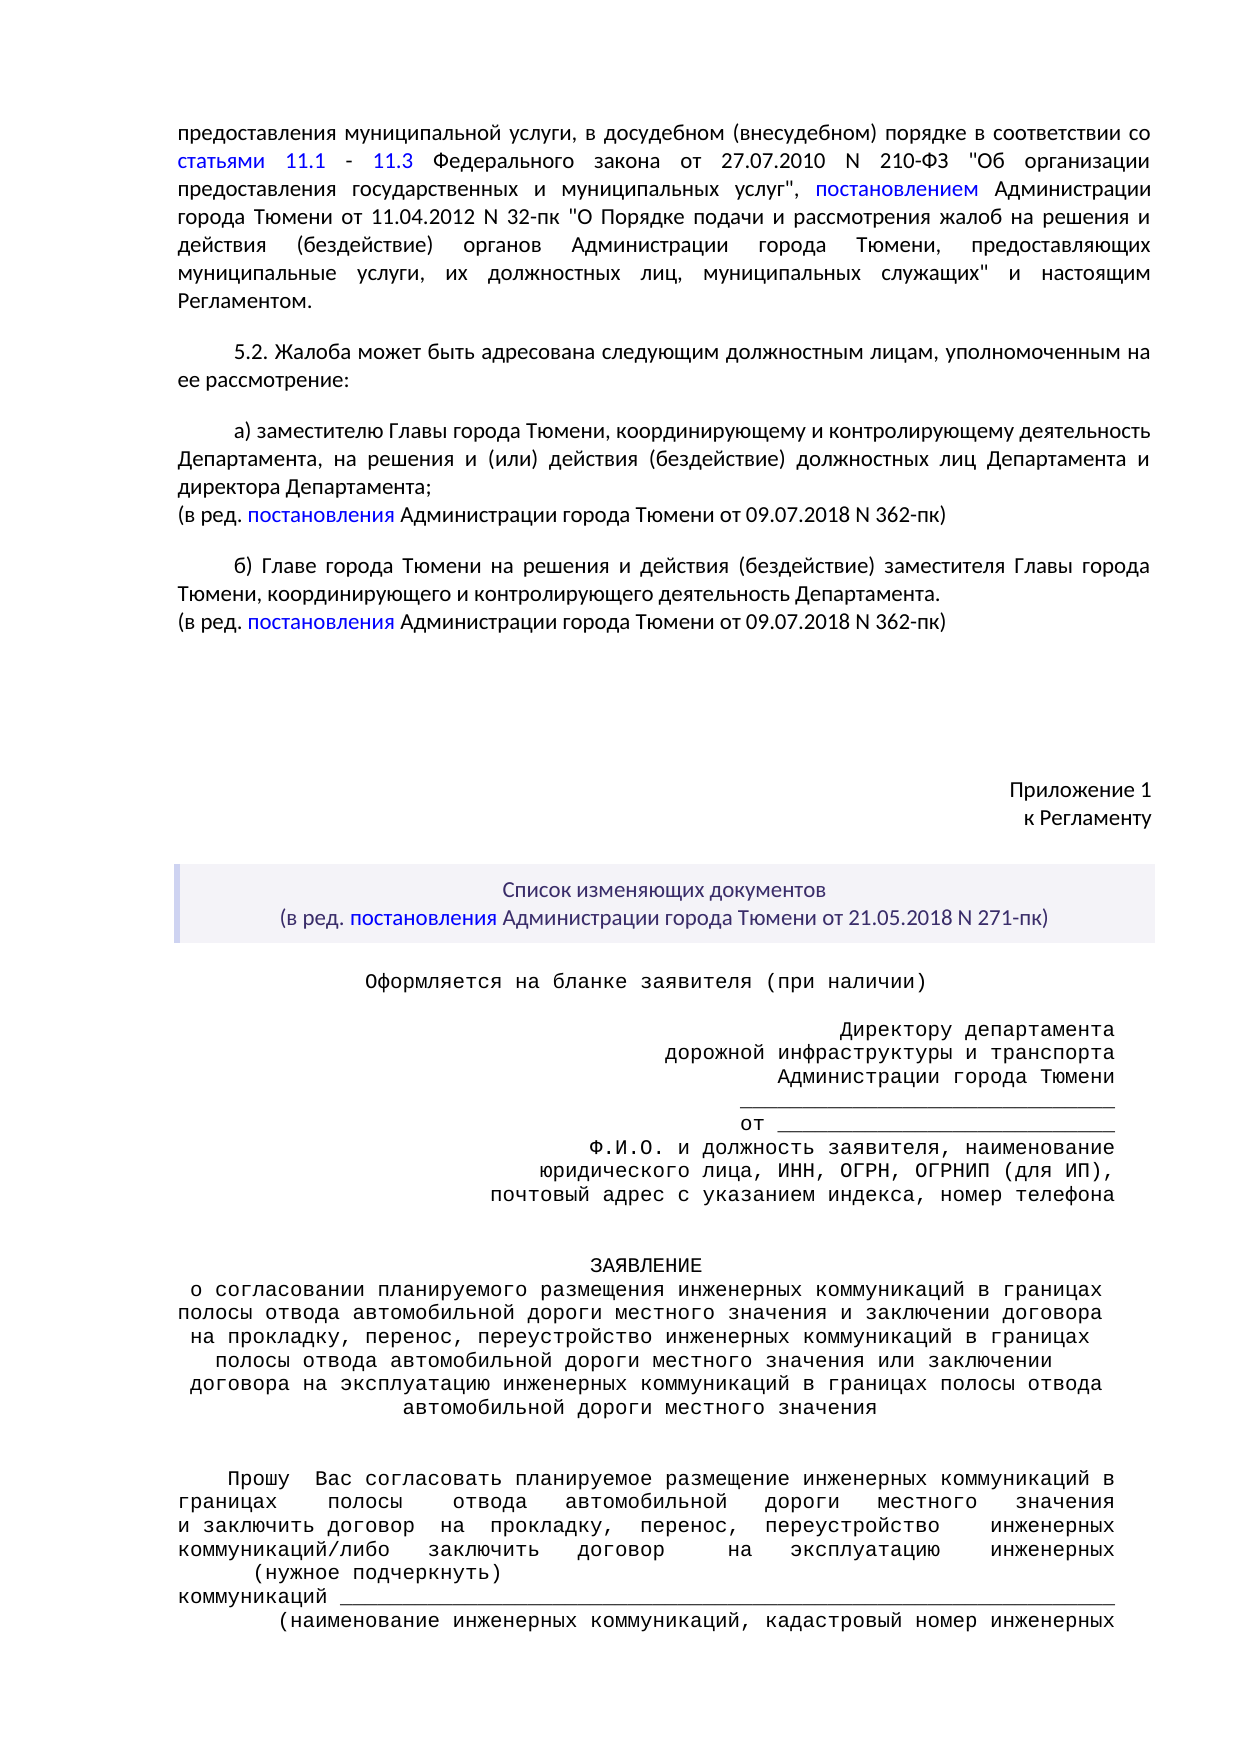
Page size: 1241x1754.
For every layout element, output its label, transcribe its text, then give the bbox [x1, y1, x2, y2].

text границах полосы отвода автомобильной дороги местного значения [177, 1491, 1152, 1515]
text полосы отвода автомобильной дороги местного значения и заключении договора [177, 1302, 1152, 1326]
text договора на эксплуатацию инженерных коммуникаций в границах полосы отвода [177, 1373, 1152, 1397]
text б) Главе города Тюмени на решения и действия (бездействие) заместителя Главы города Тюмени, координирующего и контролирующего деятельность Департамента. [177, 551, 1152, 607]
text дорожной инфраструктуры и транспорта [177, 1042, 1152, 1066]
text Прошу Вас согласовать планируемое размещение инженерных коммуникаций в [177, 1468, 1152, 1491]
text и заключить договор на прокладку, перенос, переустройство инженерных [177, 1515, 1152, 1539]
text почтовый адрес с указанием индекса, номер телефона [177, 1184, 1152, 1208]
text (в ред. постановления Администрации города Тюмени от 09.07.2018 N 362-пк) [177, 500, 1152, 528]
text (наименование инженерных коммуникаций, кадастровый номер инженерных [177, 1610, 1152, 1633]
text (в ред. постановления Администрации города Тюмени от 09.07.2018 N 362-пк) [177, 607, 1152, 635]
text коммуникаций ______________________________________________________________ [177, 1586, 1152, 1610]
text Директору департамента [177, 1018, 1152, 1042]
text от ___________________________ [177, 1113, 1152, 1137]
text Оформляется на бланке заявителя (при наличии) [177, 971, 1152, 995]
text Администрации города Тюмени [177, 1066, 1152, 1089]
text полосы отвода автомобильной дороги местного значения или заключении [177, 1349, 1152, 1373]
text коммуникаций/либо заключить договор на эксплуатацию инженерных [177, 1539, 1152, 1562]
table_header Список изменяющих документов (в ред. постановления Администрации города Тюмени от 21.05.2018 N 271-пк) [180, 864, 1149, 943]
text (нужное подчеркнуть) [177, 1562, 1152, 1586]
text а) заместителю Главы города Тюмени, координирующему и контролирующему деятельность Департамента, на решения и (или) действия (бездействие) должностных лиц Департамента и директора Департамента; [177, 416, 1152, 500]
text о согласовании планируемого размещения инженерных коммуникаций в границах [177, 1279, 1152, 1302]
text Ф.И.О. и должность заявителя, наименование [177, 1137, 1152, 1160]
text юридического лица, ИНН, ОГРН, ОГРНИП (для ИП), [177, 1160, 1152, 1184]
text 5.2. Жалоба может быть адресована следующим должностным лицам, уполномоченным на ее рассмотрение: [177, 337, 1152, 393]
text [177, 118, 1152, 314]
text Приложение 1 [177, 775, 1152, 803]
text ЗАЯВЛЕНИЕ [177, 1255, 1152, 1279]
text на прокладку, перенос, переустройство инженерных коммуникаций в границах [177, 1326, 1152, 1349]
text ______________________________ [177, 1089, 1152, 1113]
text автомобильной дороги местного значения [177, 1397, 1152, 1421]
text к Регламенту [177, 803, 1152, 831]
